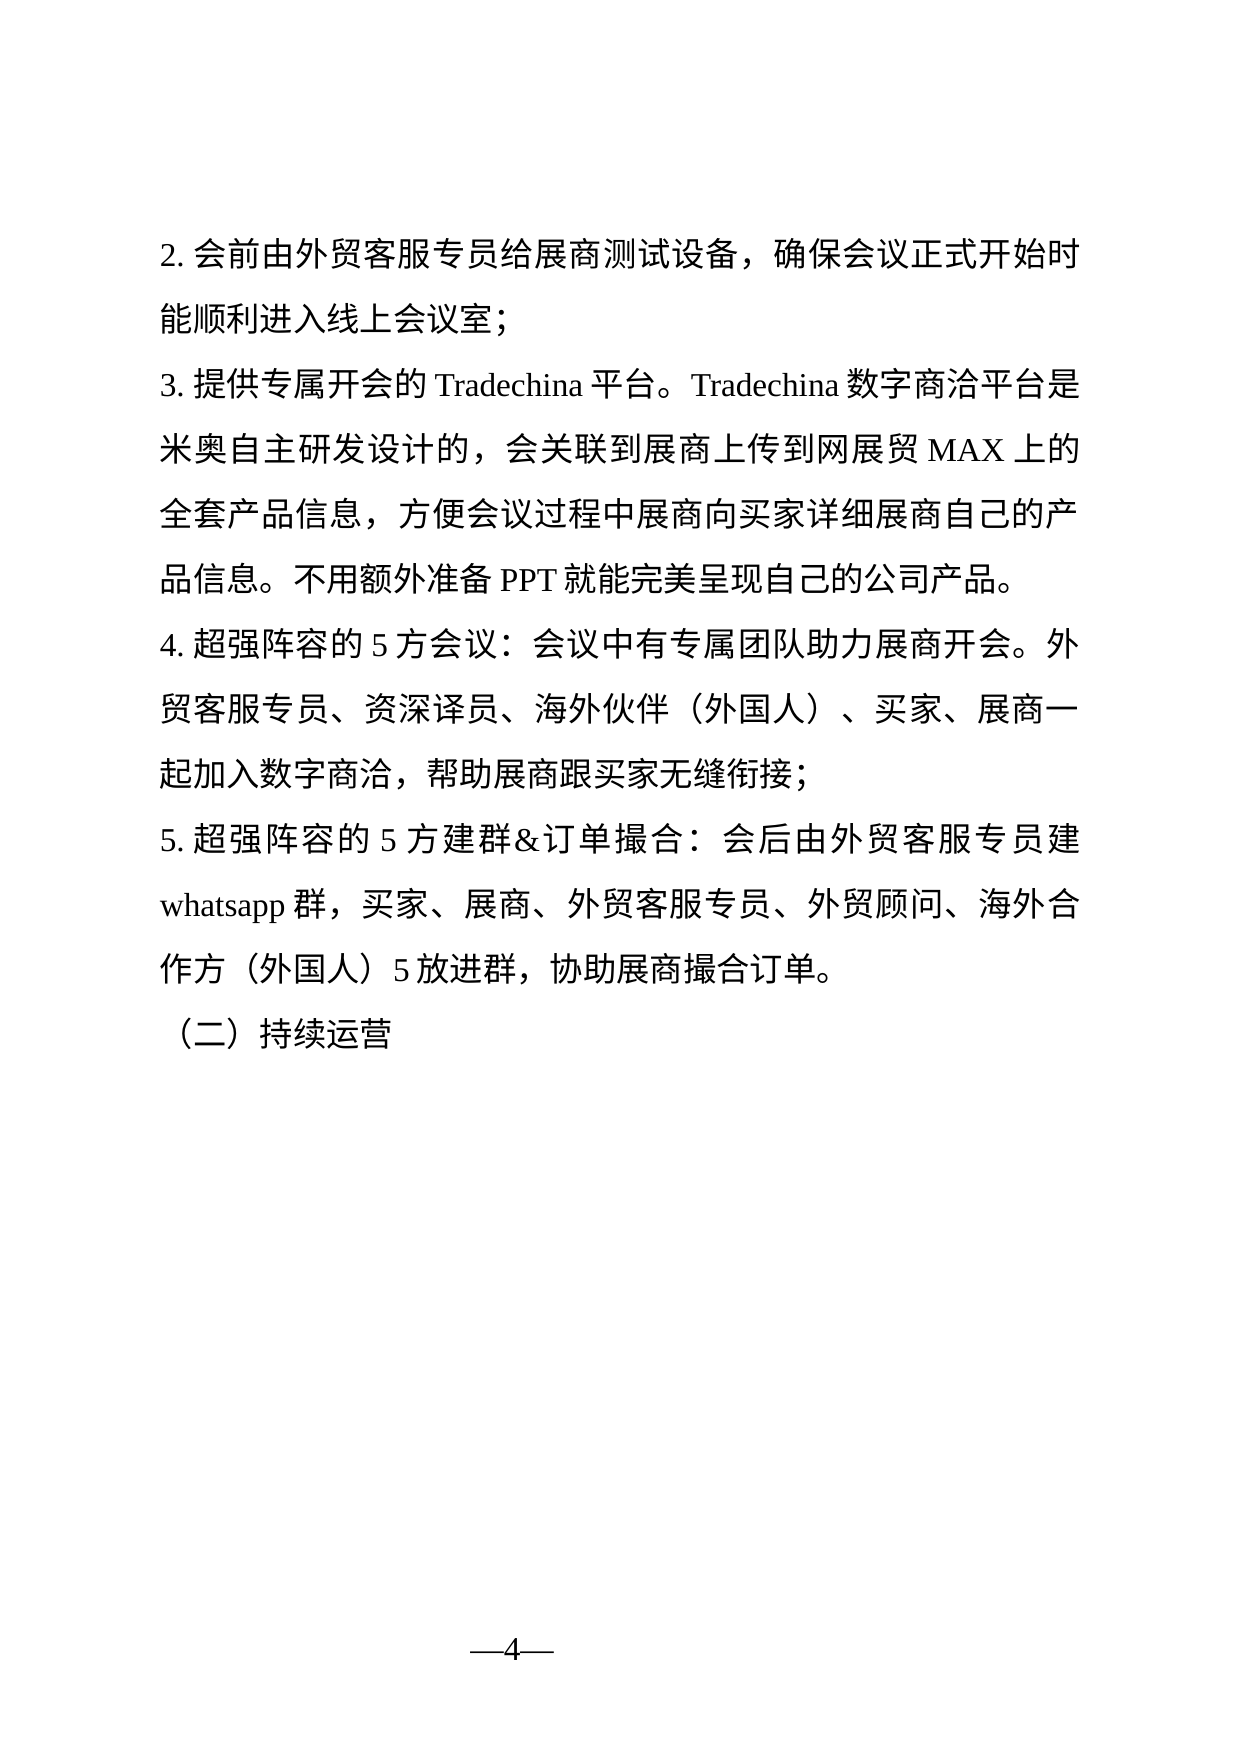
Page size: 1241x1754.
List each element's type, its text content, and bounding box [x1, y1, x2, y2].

text （二）持续运营 [159, 999, 1081, 1064]
list 超强阵容的5方会议：会议中有专属团队助力展商开会。外贸客服专员、资深译员、海外伙伴（外国人）、买家、展商一起加入数字商洽，帮助展商跟买家无缝衔接； [159, 609, 1081, 804]
list 会前由外贸客服专员给展商测试设备，确保会议正式开始时能顺利进入线上会议室； [159, 219, 1081, 349]
list 超强阵容的5方建群&订单撮合：会后由外贸客服专员建whatsapp群，买家、展商、外贸客服专员、外贸顾问、海外合作方（外国人）5放进群，协助展商撮合订单。 [159, 804, 1081, 999]
list 提供专属开会的Tradechina平台。Tradechina数字商洽平台是米奥自主研发设计的，会关联到展商上传到网展贸MAX上的全套产品信息，方便会议过程中展商向买家详细展商自己的产品信息。不用额外准备PPT就能完美呈现自己的公司产品。 [159, 349, 1081, 609]
